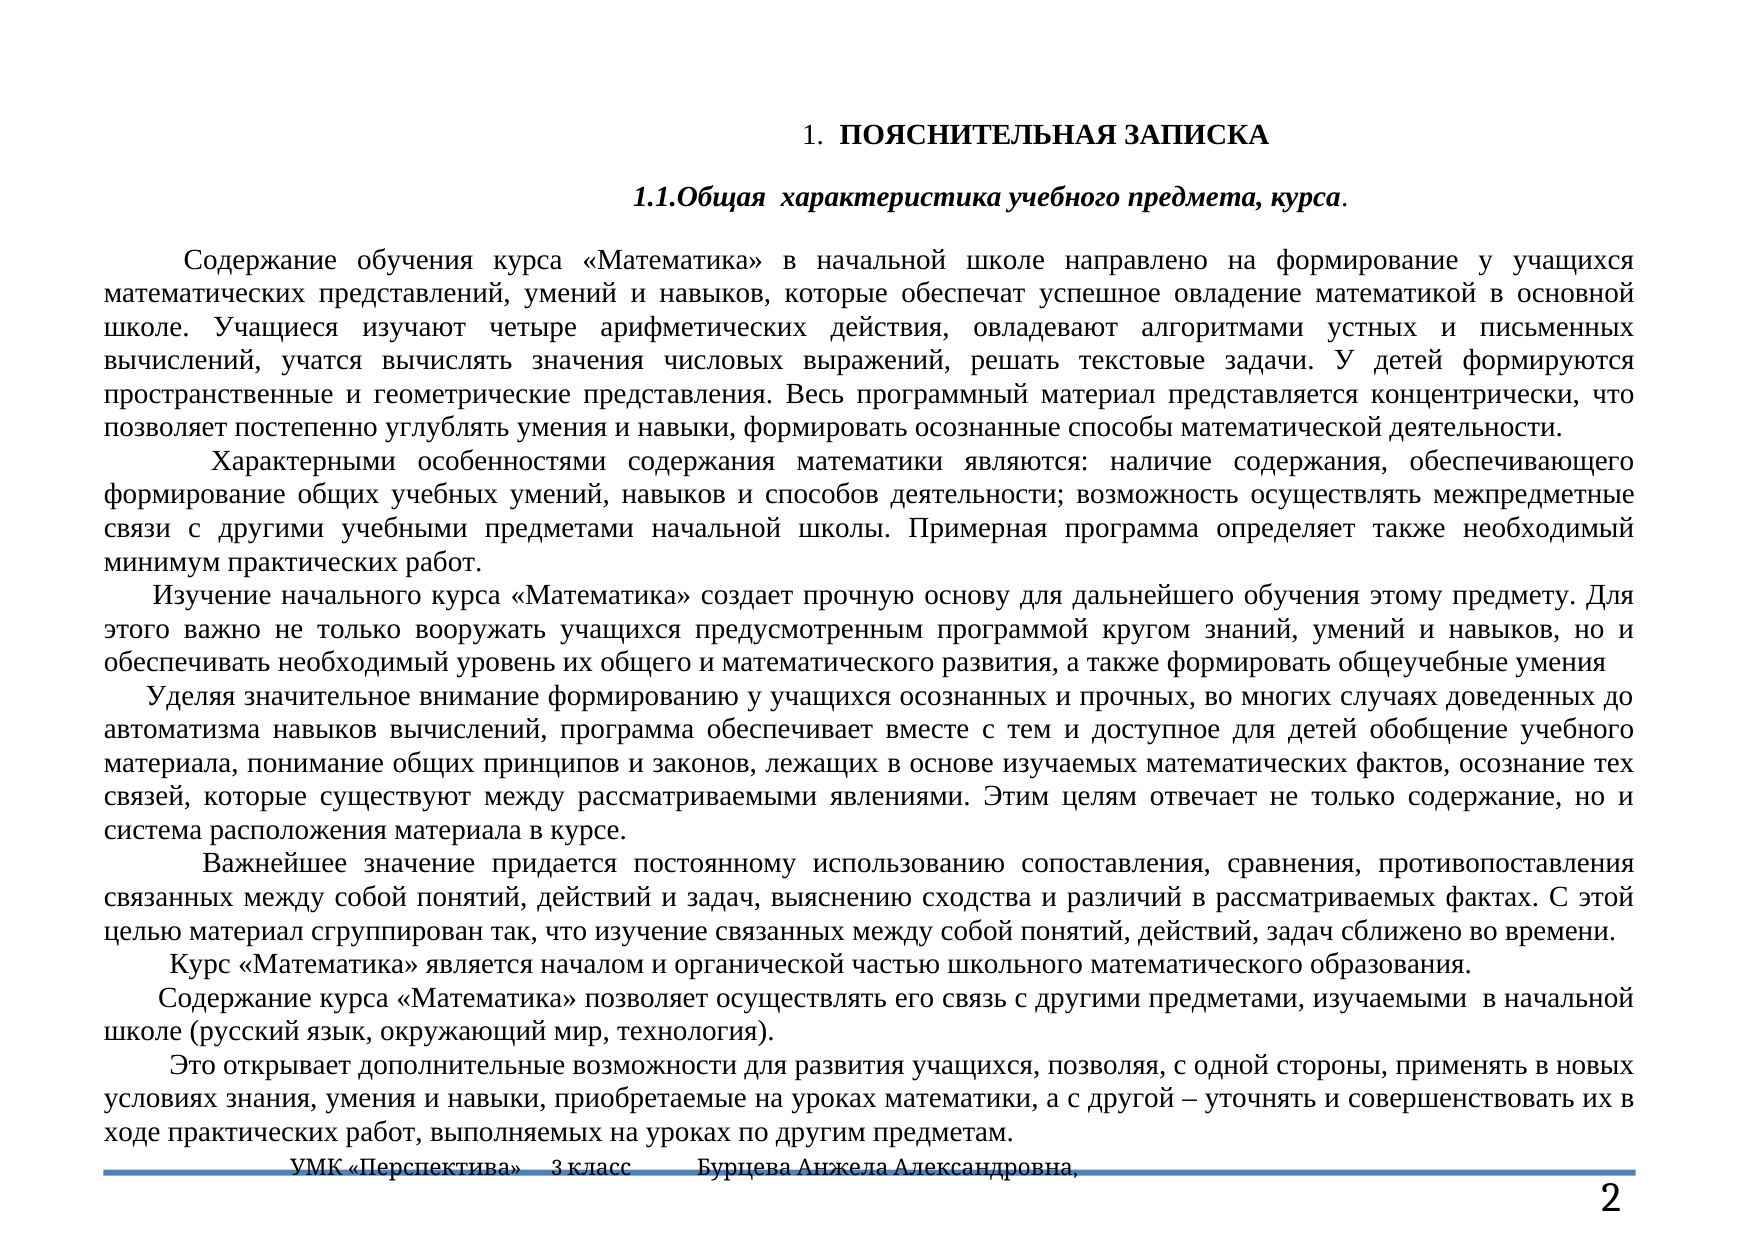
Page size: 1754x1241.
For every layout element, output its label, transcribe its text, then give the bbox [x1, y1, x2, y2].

text Важнейшее значение придается постоянному использованию сопоставления, сравнения, противопоставления связанных между собой понятий, действий и задач, выяснению сходства и различий в рассматриваемых фактах. С этой целью материал сгруппирован так, что изучение связанных между собой понятий, действий, задач сближено во времени. [103, 846, 1636, 946]
text Изучение начального курса «Математика» создает прочную основу для дальнейшего обучения этому предмету. Для этого важно не только вооружать учащихся предусмотренным программой кругом знаний, умений и навыков, но и обеспечивать необходимый уровень их общего и математического развития, а также формировать общеучебные умения [103, 577, 1636, 678]
text 1.1.Общая характеристика учебного предмета, курса. [177, 179, 1636, 213]
text Курс «Математика» является началом и органической частью школьного математического образования. [103, 946, 1636, 980]
text Характерными особенностями содержания математики являются: наличие содержания, обеспечивающего формирование общих учебных умений, навыков и способов деятельности; возможность осуществлять межпредметные связи с другими учебными предметами начальной школы. Примерная программа определяет также необходимый минимум практических работ. [103, 443, 1636, 577]
text Уделяя значительное внимание формированию у учащихся осознанных и прочных, во многих случаях доведенных до автоматизма навыков вычислений, программа обеспечивает вместе с тем и доступное для детей обобщение учебного материала, понимание общих принципов и законов, лежащих в основе изучаемых математических фактов, осознание тех связей, которые существуют между рассматриваемыми явлениями. Этим целям отвечает не только содержание, но и система расположения материала в курсе. [103, 678, 1636, 846]
text Это открывает дополнительные возможности для развития учащихся, позволяя, с одной стороны, применять в новых условиях знания, умения и навыки, приобретаемые на уроках математики, а с другой – уточнять и совершенствовать их в ходе практических работ, выполняемых на уроках по другим предметам. [103, 1047, 1636, 1147]
list ПОЯСНИТЕЛЬНАЯ ЗАПИСКА [435, 117, 1636, 151]
text Содержание обучения курса «Математика» в начальной школе направлено на формирование у учащихся математических представлений, умений и навыков, которые обеспечат успешное овладение математикой в основной школе. Учащиеся изучают четыре арифметических действия, овладевают алгоритмами устных и письменных вычислений, учатся вычислять значения числовых выражений, решать текстовые задачи. У детей формируются пространственные и геометрические представления. Весь программный материал представляется концентрически, что позволяет постепенно углублять умения и навыки, формировать осознанные способы математической деятельности. [103, 242, 1636, 443]
text Содержание курса «Математика» позволяет осуществлять его связь с другими предметами, изучаемыми в начальной школе (русский язык, окружающий мир, технология). [103, 980, 1636, 1047]
